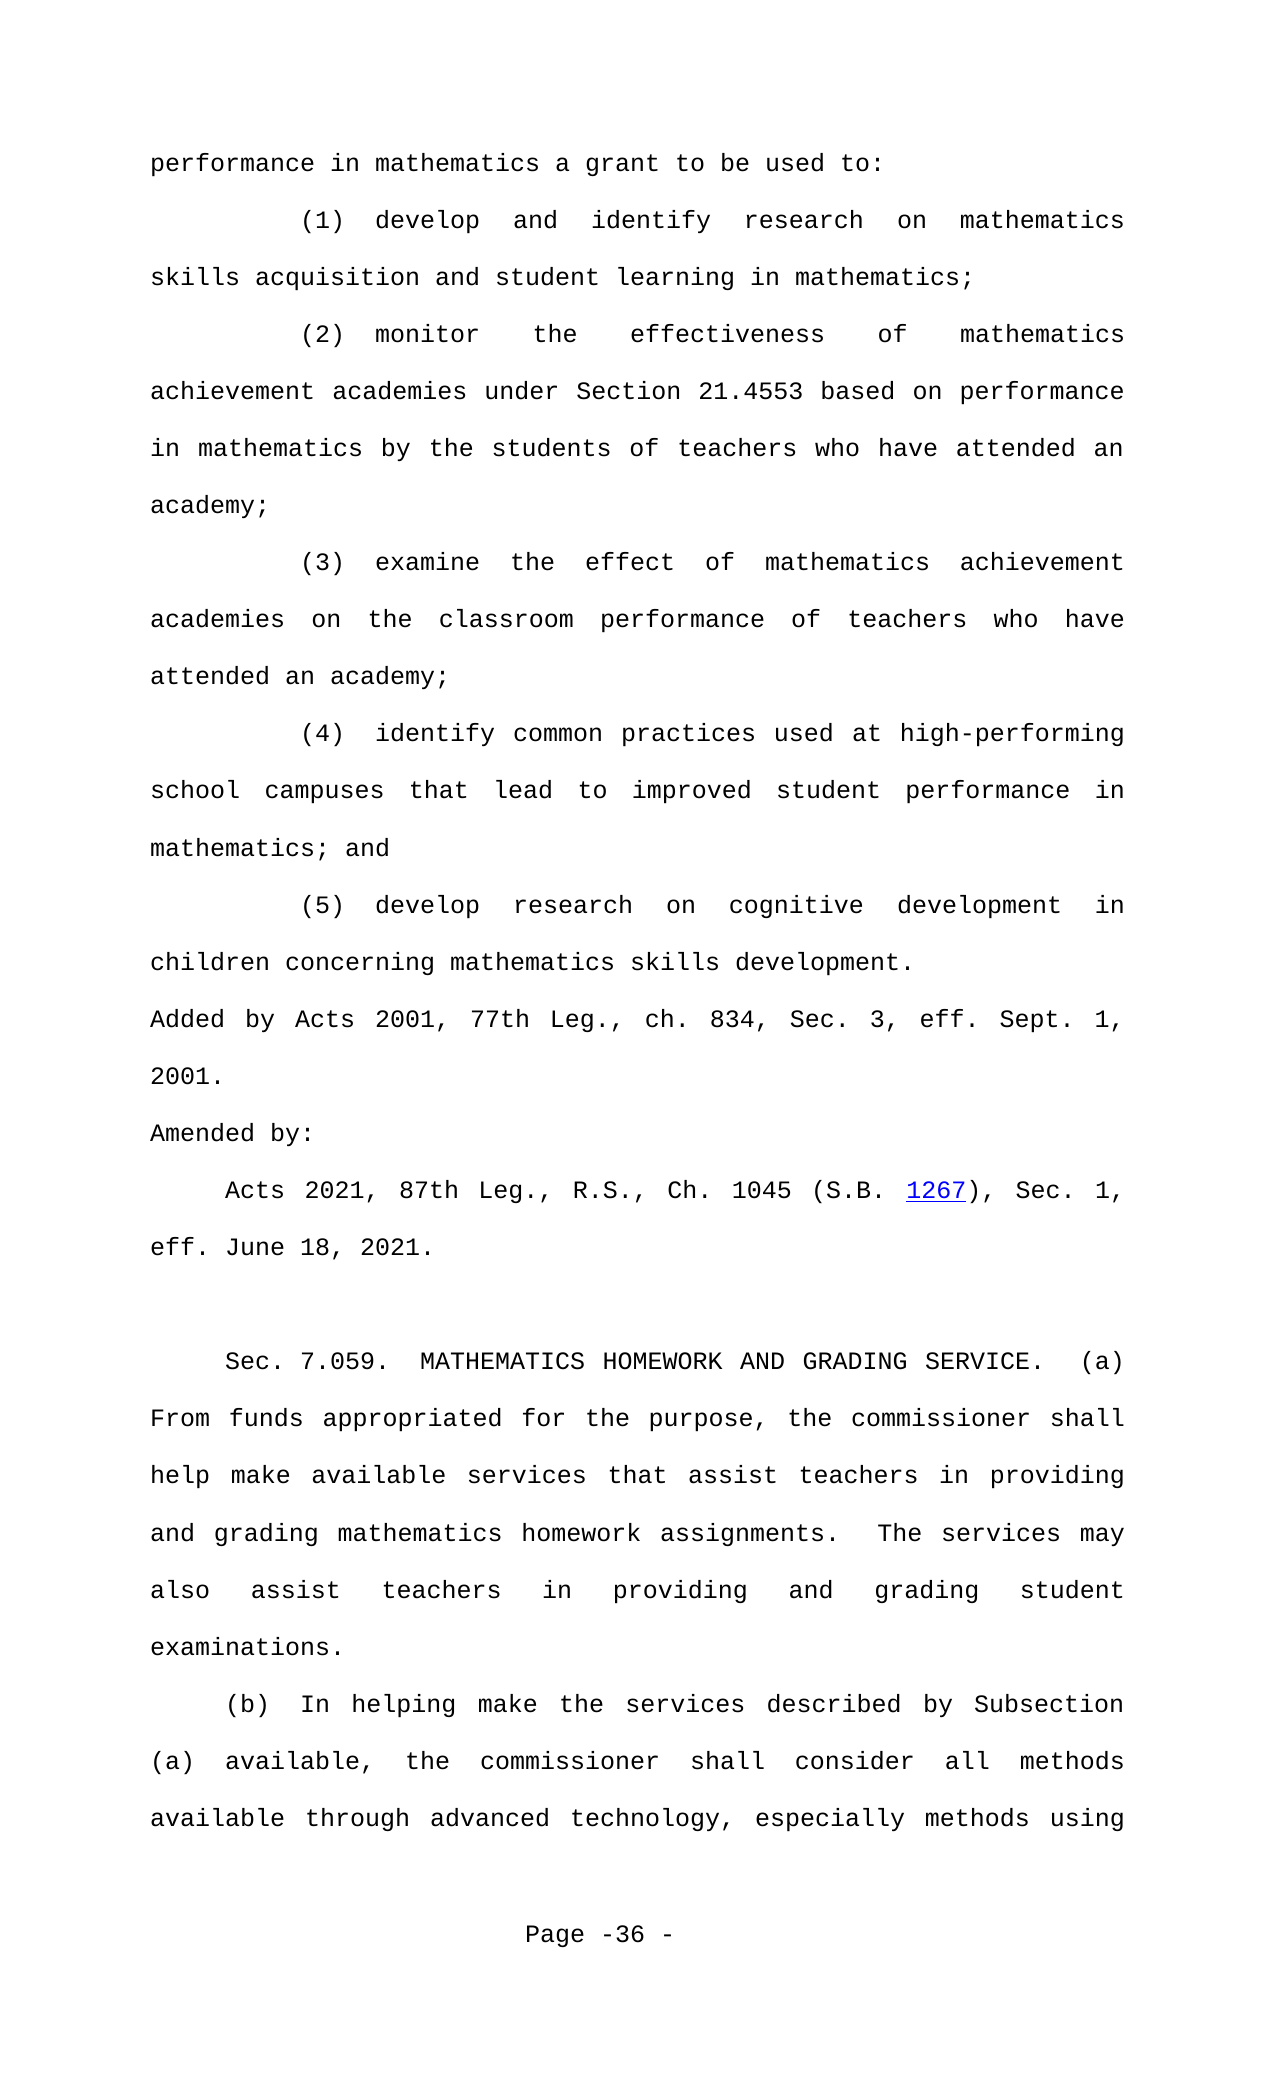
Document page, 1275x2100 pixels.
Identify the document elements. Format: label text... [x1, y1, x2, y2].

text (1) develop and identify research on mathematics skills acquisition and student learning in mathematics; [150, 207, 1125, 293]
text (5) develop research on cognitive development in children concerning mathematics skills development. [150, 892, 1125, 978]
text (2) monitor the effectiveness of mathematics achievement academies under Section 21.4553 based on performance in mathematics by the students of teachers who have attended an academy; [150, 321, 1125, 521]
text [150, 1691, 1125, 1834]
text Added by Acts 2001, 77th Leg., ch. 834, Sec. 3, eff. Sept. 1, 2001. [150, 1006, 1125, 1092]
text Amended by: [150, 1120, 1125, 1149]
text (3) examine the effect of mathematics achievement academies on the classroom performance of teachers who have attended an academy; [150, 549, 1125, 692]
text Sec. 7.059. MATHEMATICS HOMEWORK AND GRADING SERVICE. (a) From funds appropriated for the purpose, the commissioner shall help make available services that assist teachers in providing and grading mathematics homework assignments. The services may also assist teachers in providing and grading student examinations. [150, 1349, 1125, 1663]
text (4) identify common practices used at high-performing school campuses that lead to improved student performance in mathematics; and [150, 721, 1125, 863]
text Acts 2021, 87th Leg., R.S., Ch. 1045 (S.B. 1267), Sec. 1, eff. June 18, 2021. [150, 1177, 1125, 1263]
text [150, 150, 1125, 178]
